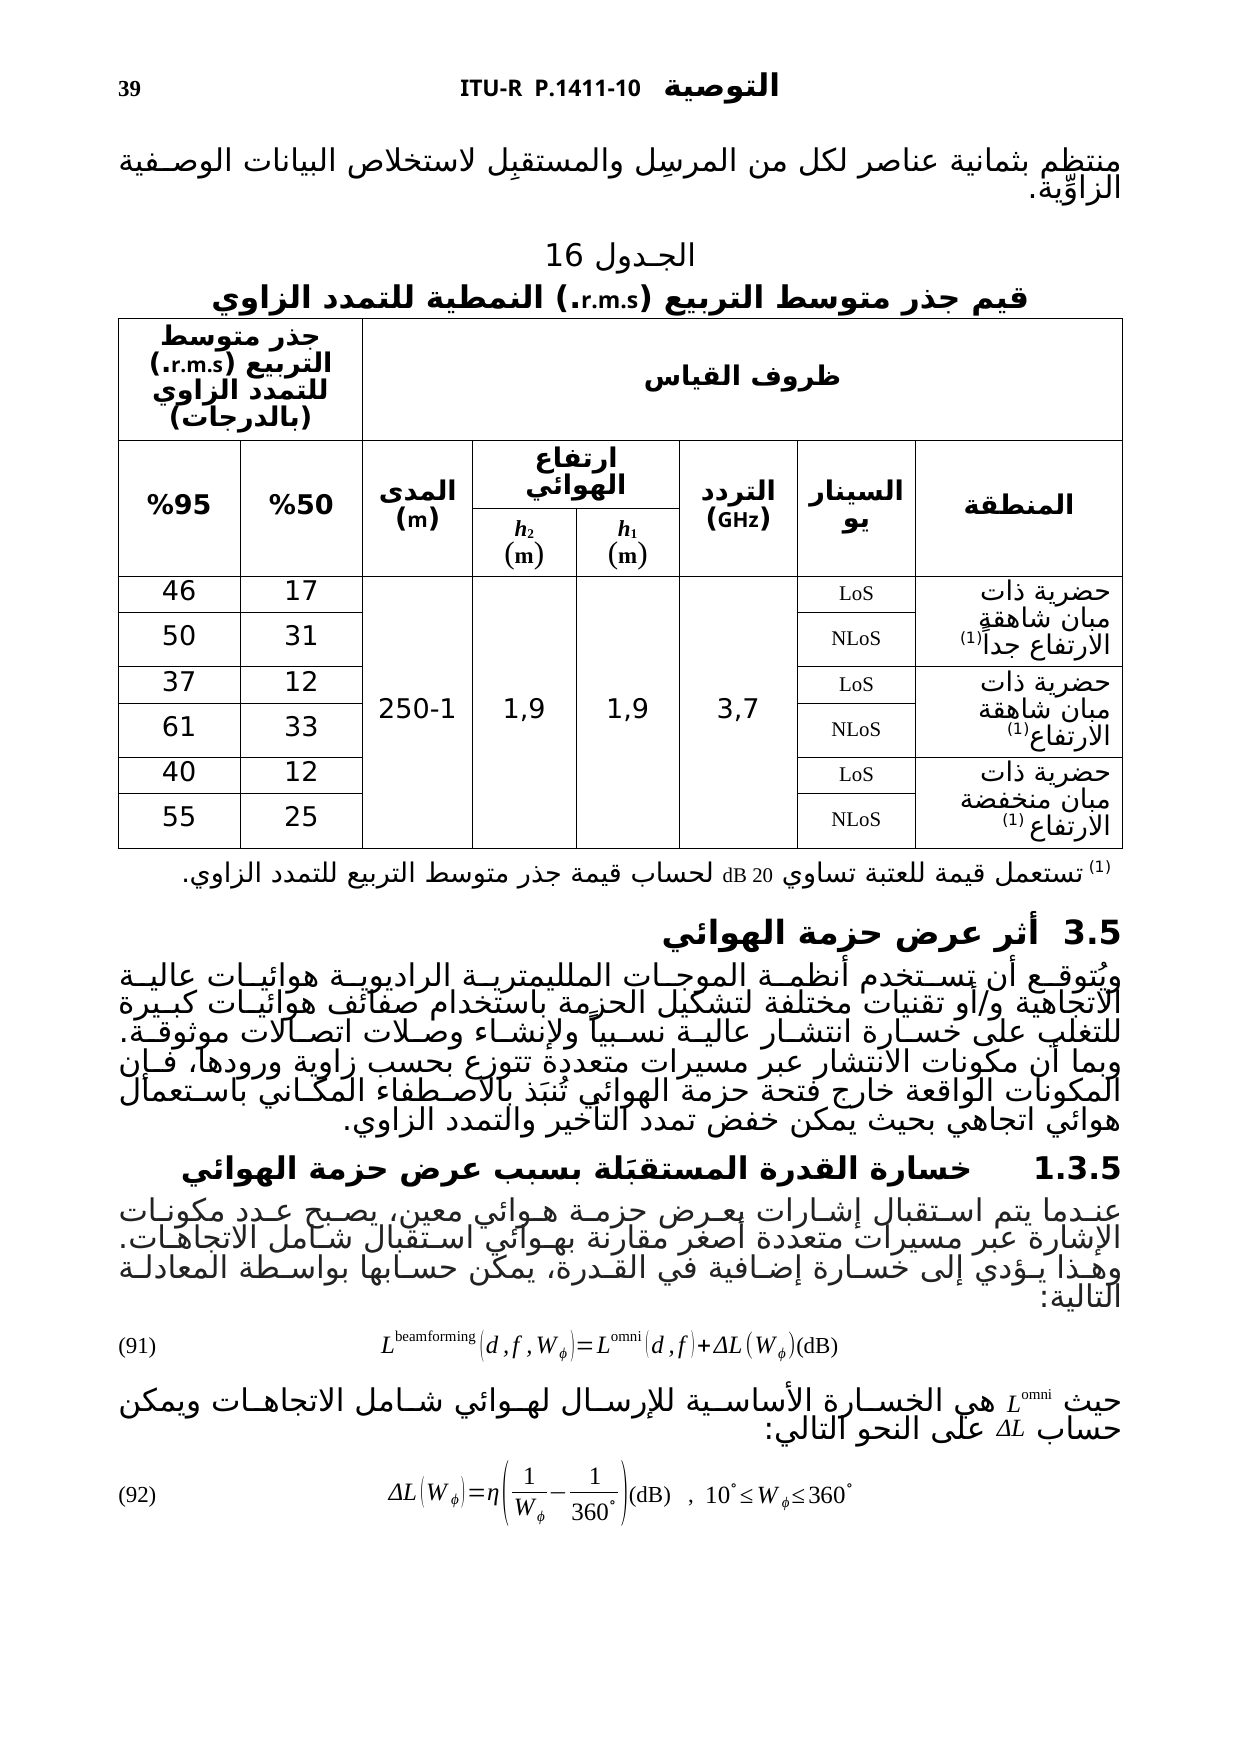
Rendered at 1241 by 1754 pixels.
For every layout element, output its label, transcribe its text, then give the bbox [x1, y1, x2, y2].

table_cell حضرية ذات مبان شاهقة الارتفاع(1) [916, 667, 1122, 757]
table_cell h1 (m) [577, 509, 679, 576]
table_cell (1) تستعمل قيمة للعتبة تساوي dB 20 لحساب قيمة جذر متوسط التربيع للتمدد الزاوي. [118, 849, 1122, 894]
text عندما يتم استقبال إشارات بعرض حزمة هوائي معين، يصبح عدد مكونات الإشارة عبر مسيرات متعددة أصغر مقارنة بهوائي استقبال شامل الاتجاهات. وهذا يؤدي إلى خسارة إضافية في القدرة، يمكن حسابها بواسطة المعادلة التالية: [118, 1198, 1122, 1314]
table_cell 25 [241, 794, 362, 847]
subtitle 1.3.5 خسارة القدرة المستقبَلة بسبب عرض حزمة الهوائي [270, 1156, 1122, 1186]
table_cell 50 [119, 613, 240, 666]
table_header ظروف القياس [363, 319, 1122, 440]
text (92) (dB) , [118, 1459, 1122, 1528]
table_cell 31 [241, 613, 362, 666]
subtitle 1.3.5 خسارة القدرة المستقبَلة بسبب عرض حزمة الهوائي [118, 1156, 279, 1186]
table_cell %50 [241, 441, 362, 576]
table_cell 33 [241, 704, 362, 757]
table_cell التردد (GHz) [680, 441, 797, 576]
table_cell NLoS [798, 794, 915, 847]
table_cell 250-1 [363, 577, 472, 847]
table_cell ارتفاع الهوائي [473, 441, 679, 508]
table_cell LoS [798, 577, 915, 612]
table_cell 12 [241, 667, 362, 703]
table_cell حضرية ذات مبان منخفضة الارتفاع (1) [916, 758, 1122, 847]
table_cell 17 [241, 577, 362, 612]
subtitle 3.5 أثر عرض حزمة الهوائي [757, 919, 1122, 950]
title قيم جذر متوسط التربيع (r.m.s.) النمطية للتمدد الزاوي [719, 285, 1122, 314]
table_cell 55 [119, 794, 240, 847]
table_cell 1,9 [473, 577, 576, 847]
text ويُتوقع أن تستخدم أنظمة الموجات الملليمترية الراديوية هوائيات عالية الاتجاهية و/أو تقنيات مختلفة لتشكيل الحزمة باستخدام صفائف هوائيات كبيرة للتغلب على خسارة انتشار عالية نسبياً ولإنشاء وصلات اتصالات موثوقة. وبما أن مكونات الانتشار عبر مسيرات متعددة تتوزع بحسب زاوية ورودها، فإن المكونات الواقعة خارج فتحة حزمة الهوائي تُنبَذ بالاصطفاء المكاني باستعمال هوائي اتجاهي بحيث يمكن خفض تمدد التأخير والتمدد الزاوي. [118, 963, 1122, 1138]
title قيم جذر متوسط التربيع (r.m.s.) النمطية للتمدد الزاوي [118, 285, 293, 314]
table_cell المنطقة [916, 441, 1122, 576]
table_cell حضرية ذات مبان شاهقة الارتفاع جداً(1) [916, 577, 1122, 666]
table_cell 46 [119, 577, 240, 612]
table_cell 1,9 [577, 577, 679, 847]
text حيث هي الخسارة الأساسية للإرسال لهوائي شامل الاتجاهات ويمكن حساب على النحو التالي: [118, 1389, 1122, 1447]
table_cell 3,7 [680, 577, 797, 847]
table_cell LoS [798, 667, 915, 703]
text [118, 148, 1122, 206]
text (91) (dB) [118, 1327, 1122, 1364]
table_cell NLoS [798, 704, 915, 757]
table_cell NLoS [798, 613, 915, 666]
table_cell 12 [241, 758, 362, 793]
text الجـدول 16 [118, 243, 1122, 272]
table_cell h2 (m) [473, 509, 576, 576]
table_cell %95 [119, 441, 240, 576]
subtitle 3.5 أثر عرض حزمة الهوائي [118, 919, 766, 950]
title قيم جذر متوسط التربيع (r.m.s.) النمطية للتمدد الزاوي [279, 285, 745, 314]
table_header جذر متوسط التربيع (r.m.s.) للتمدد الزاوي (بالدرجات) [119, 319, 362, 440]
table_cell السيناريو [798, 441, 915, 576]
table_cell LoS [798, 758, 915, 793]
table_cell 61 [119, 704, 240, 757]
table_cell 40 [119, 758, 240, 793]
table_cell 37 [119, 667, 240, 703]
table_cell المدى (m) [363, 441, 472, 576]
